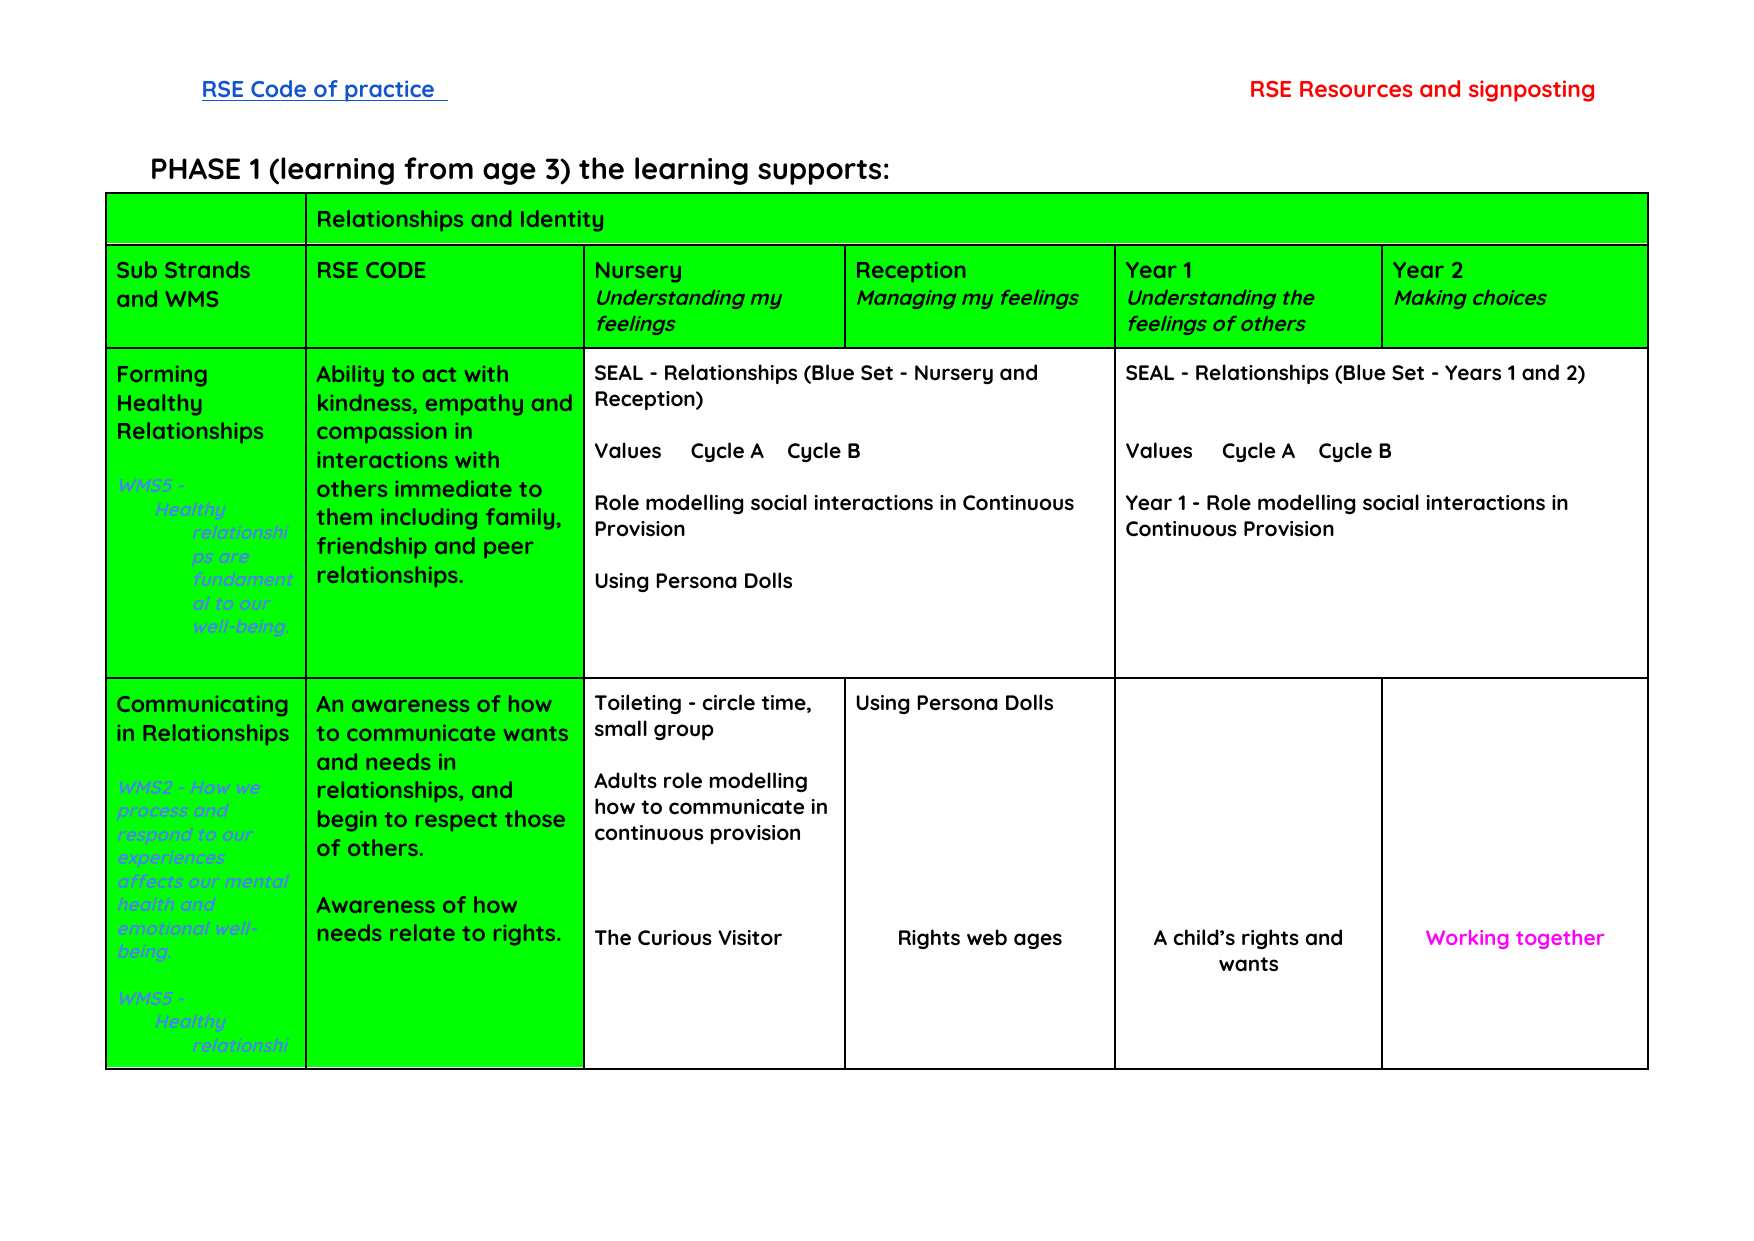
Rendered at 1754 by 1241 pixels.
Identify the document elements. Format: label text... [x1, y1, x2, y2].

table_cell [1116, 679, 1381, 1067]
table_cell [107, 679, 305, 1067]
table_cell Working together [1383, 679, 1647, 1067]
table_cell SEAL - Relationships (Blue Set - Nursery and Reception) Values Cycle A Cycle B Role modelling social interactions in Continuous Provision Using Persona Dolls [585, 349, 1114, 677]
table_cell Reception Managing my feelings [846, 246, 1114, 347]
table_header [107, 194, 305, 243]
table_cell Year 1 Understanding the feelings of others [1116, 246, 1381, 347]
table_cell RSE CODE [307, 246, 583, 347]
table_cell Year 2 Making choices [1383, 246, 1647, 347]
table_cell Nursery Understanding my feelings [585, 246, 844, 347]
table_cell Ability to act with kindness, empathy and compassion in interactions with others immediate to them including family, friendship and peer relationships. [307, 349, 583, 677]
table_cell Sub Strands and WMS [107, 246, 305, 347]
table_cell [585, 679, 844, 1067]
text PHASE 1 (learning from age 3) the learning supports: [150, 150, 1604, 186]
table_cell SEAL - Relationships (Blue Set - Years 1 and 2) Values Cycle A Cycle B Year 1 - Role modelling social interactions in Continuous Provision [1116, 349, 1647, 677]
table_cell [307, 679, 583, 1067]
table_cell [846, 679, 1114, 1067]
table_cell Forming Healthy Relationships WMS5 - Healthy relationships are fundamental to our well-being. [107, 349, 305, 677]
table_header Relationships and Identity [307, 194, 1647, 243]
